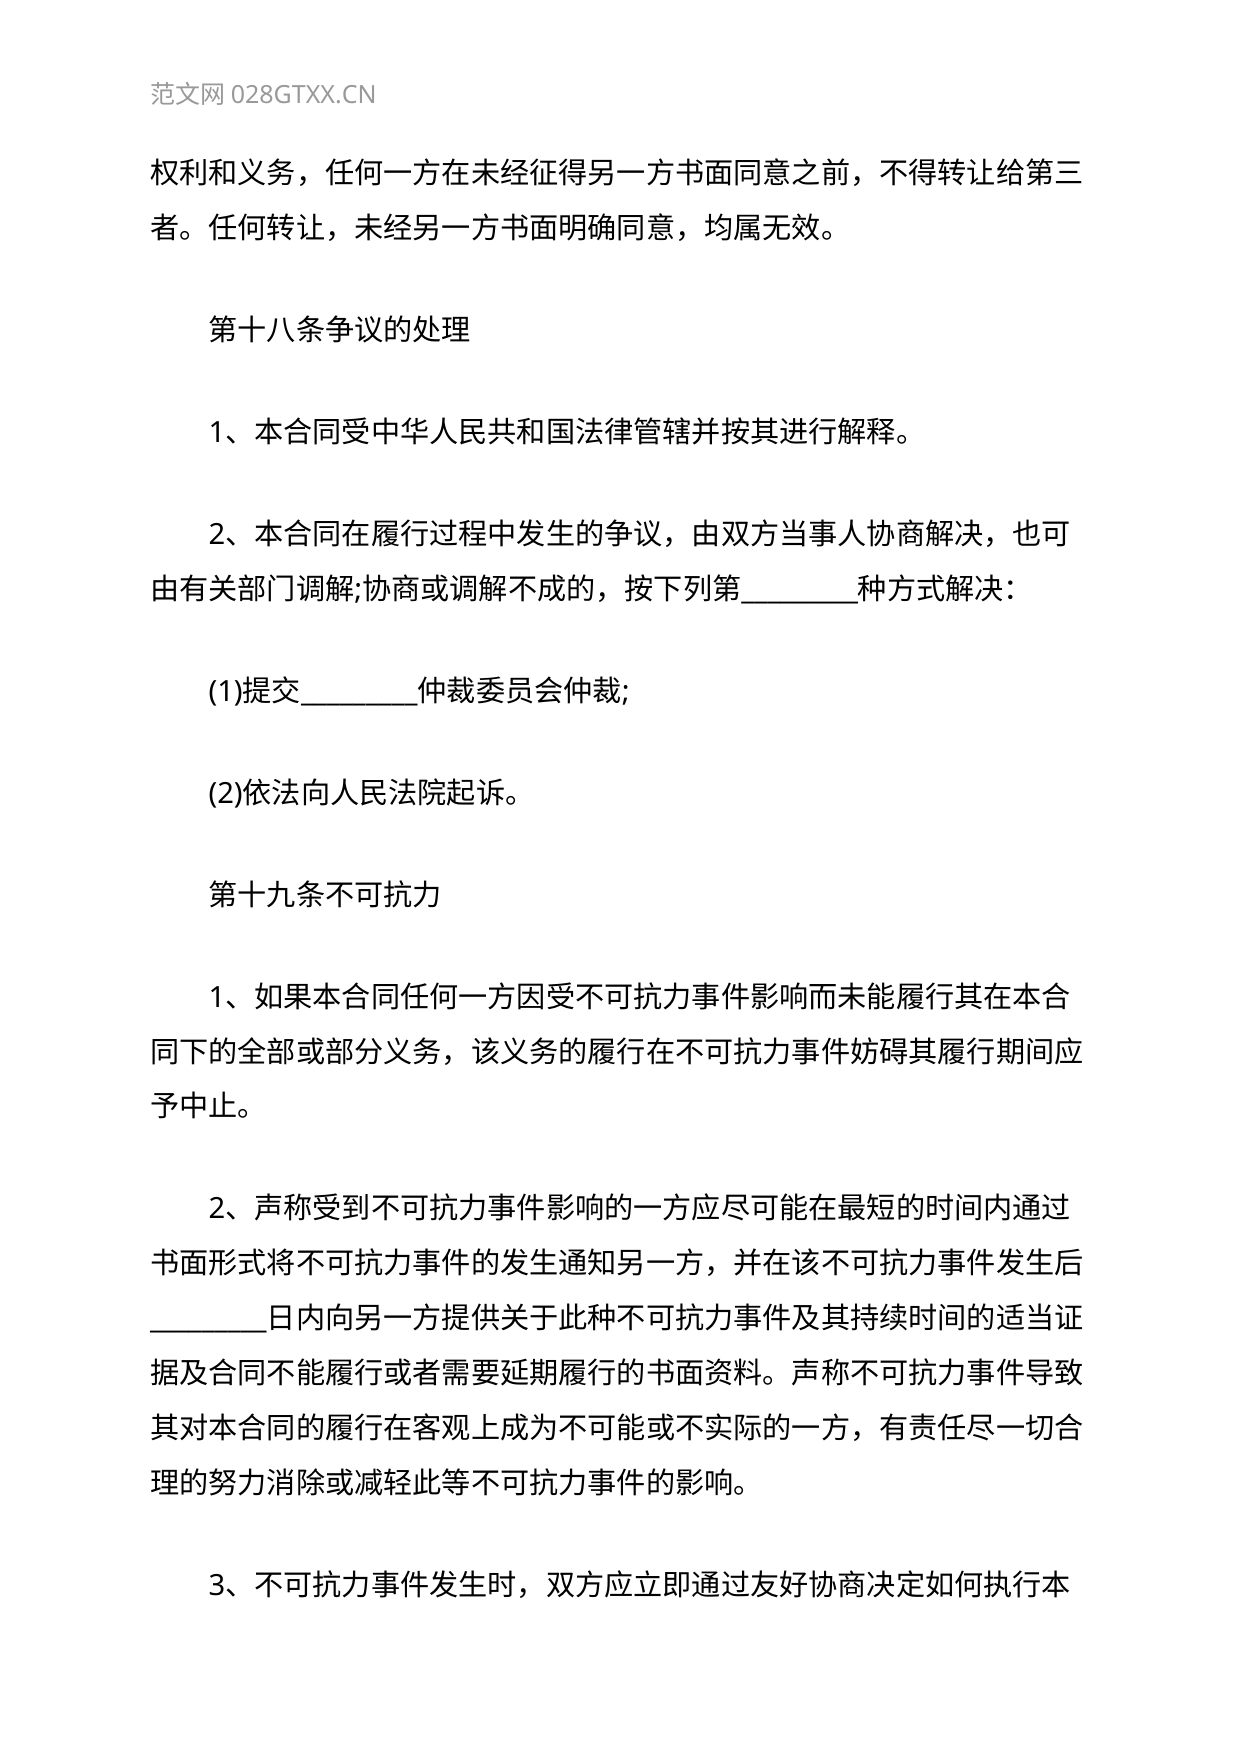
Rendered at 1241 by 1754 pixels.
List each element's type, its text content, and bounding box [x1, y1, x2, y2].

text 1、如果本合同任何一方因受不可抗力事件影响而未能履行其在本合同下的全部或部分义务，该义务的履行在不可抗力事件妨碍其履行期间应予中止。 [150, 973, 1090, 1125]
text 1、本合同受中华人民共和国法律管辖并按其进行解释。 [150, 408, 1090, 451]
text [150, 1561, 1090, 1604]
text (1)提交_________仲裁委员会仲裁; [150, 667, 1090, 710]
text 第十八条争议的处理 [150, 307, 1090, 349]
text 第十九条不可抗力 [150, 871, 1090, 914]
text 2、本合同在履行过程中发生的争议，由双方当事人协商解决，也可由有关部门调解;协商或调解不成的，按下列第_________种方式解决： [150, 510, 1090, 608]
text 2、声称受到不可抗力事件影响的一方应尽可能在最短的时间内通过书面形式将不可抗力事件的发生通知另一方，并在该不可抗力事件发生后_________日内向另一方提供关于此种不可抗力事件及其持续时间的适当证据及合同不能履行或者需要延期履行的书面资料。声称不可抗力事件导致其对本合同的履行在客观上成为不可能或不实际的一方，有责任尽一切合理的努力消除或减轻此等不可抗力事件的影响。 [150, 1185, 1090, 1502]
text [150, 150, 1090, 247]
text (2)依法向人民法院起诉。 [150, 769, 1090, 812]
